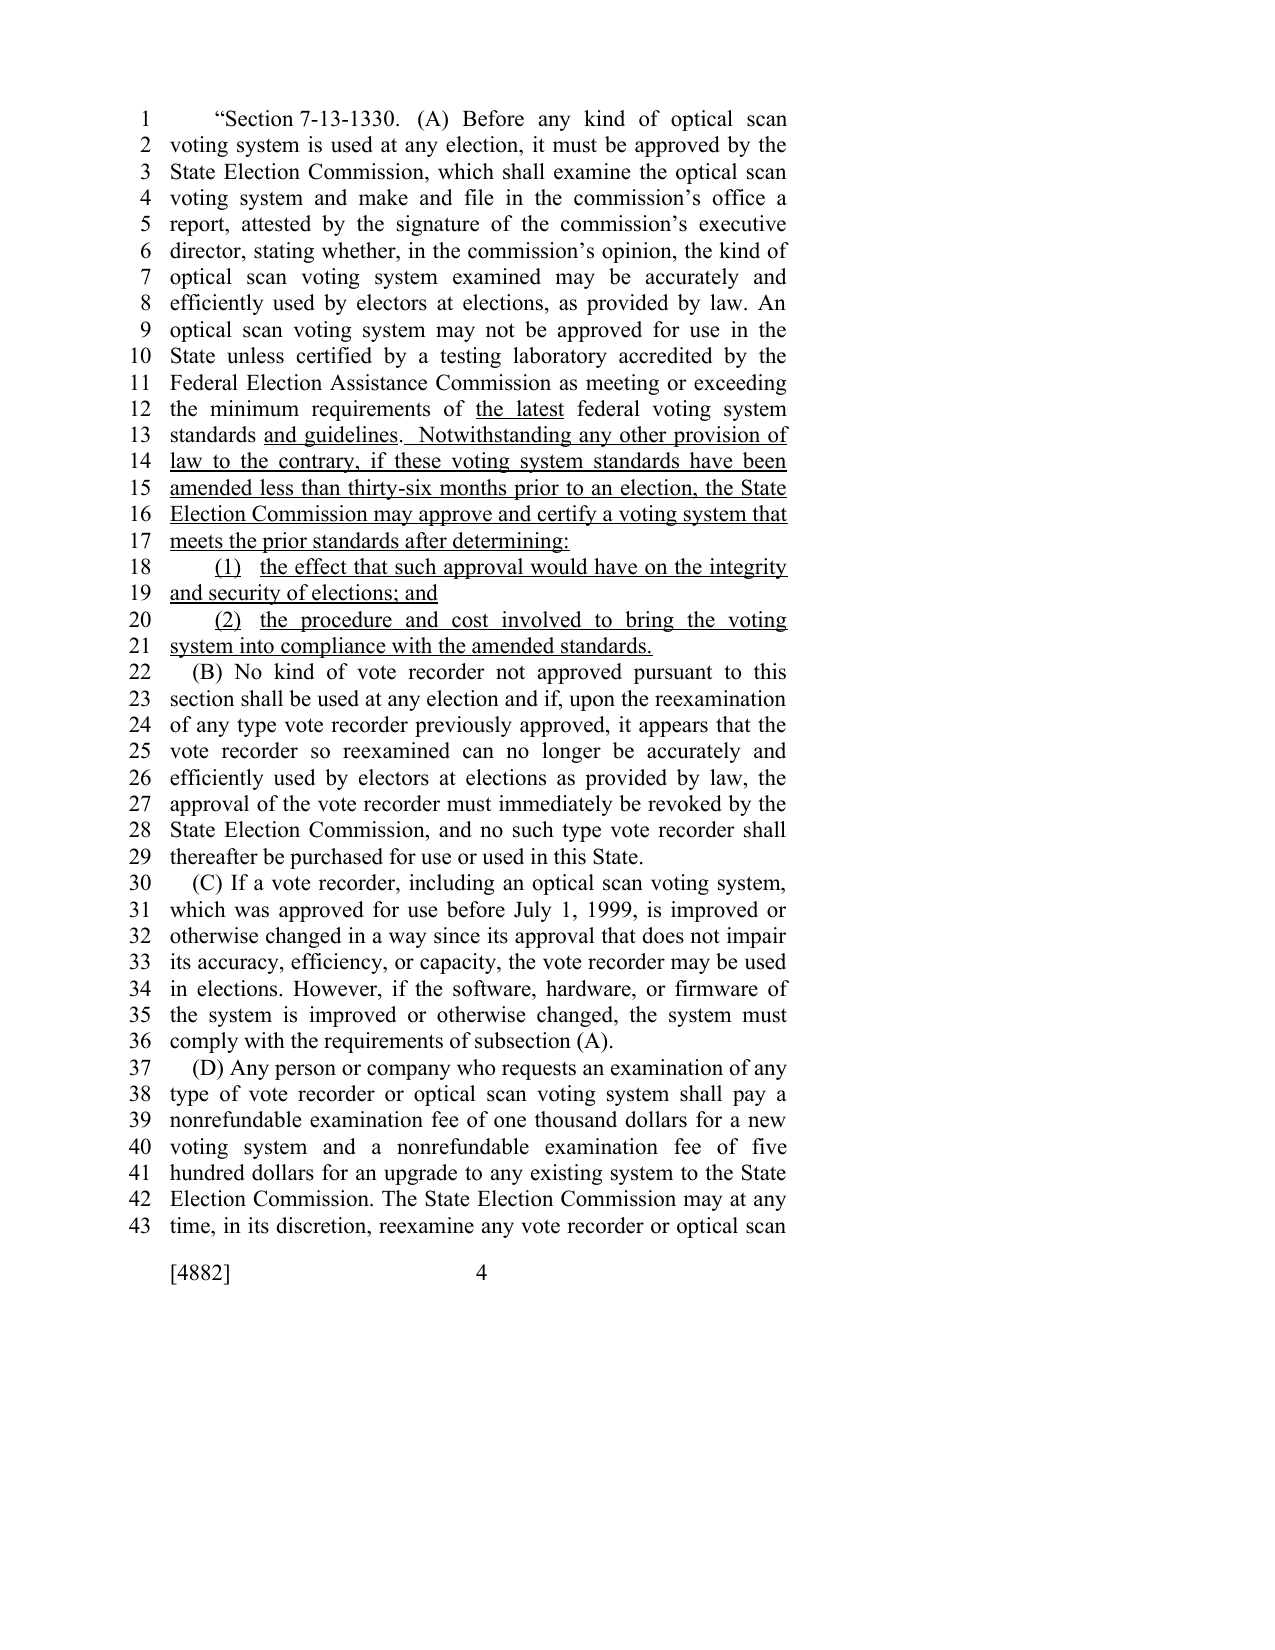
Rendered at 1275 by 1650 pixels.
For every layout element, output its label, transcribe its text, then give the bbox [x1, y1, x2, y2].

text (B) No kind of vote recorder not approved pursuant to this section shall be used at any election and if, upon the reexamination of any type vote recorder previously approved, it appears that the vote recorder so reexamined can no longer be accurately and efficiently used by electors at elections as provided by law, the approval of the vote recorder must immediately be revoked by the State Election Commission, and no such type vote recorder shall thereafter be purchased for use or used in this State. [169, 658, 787, 869]
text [169, 1054, 787, 1238]
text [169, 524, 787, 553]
text (1) the effect that such approval would have on the integrity and security of elections; and [169, 553, 787, 606]
text (C) If a vote recorder, including an optical scan voting system, which was approved for use before July 1, 1999, is improved or otherwise changed in a way since its approval that does not impair its accuracy, efficiency, or capacity, the vote recorder may be used in elections. However, if the software, hardware, or firmware of the system is improved or otherwise changed, the system must comply with the requirements of subsection (A). [169, 869, 787, 1054]
text (2) the procedure and cost involved to bring the voting system into compliance with the amended standards. [169, 606, 787, 658]
text “Section 7-13-1330. (A) Before any kind of optical scan voting system is used at any election, it must be approved by the State Election Commission, which shall examine the optical scan voting system and make and file in the commission’s office a report, attested by the signature of the commission’s executive director, stating whether, in the commission’s opinion, the kind of optical scan voting system examined may be accurately and efficiently used by electors at elections, as provided by law. An optical scan voting system may not be approved for use in the State unless certified by a testing laboratory accredited by the Federal Election Assistance Commission as meeting or exceeding the minimum requirements of the latest federal voting system standards and guidelines. Notwithstanding any other provision of law to the contrary, if these voting system standards have been amended less than thirty-six months prior to an election, the State Election Commission may approve and certify a voting system that meets the prior standards after determining: [169, 105, 787, 470]
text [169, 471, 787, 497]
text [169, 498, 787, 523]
